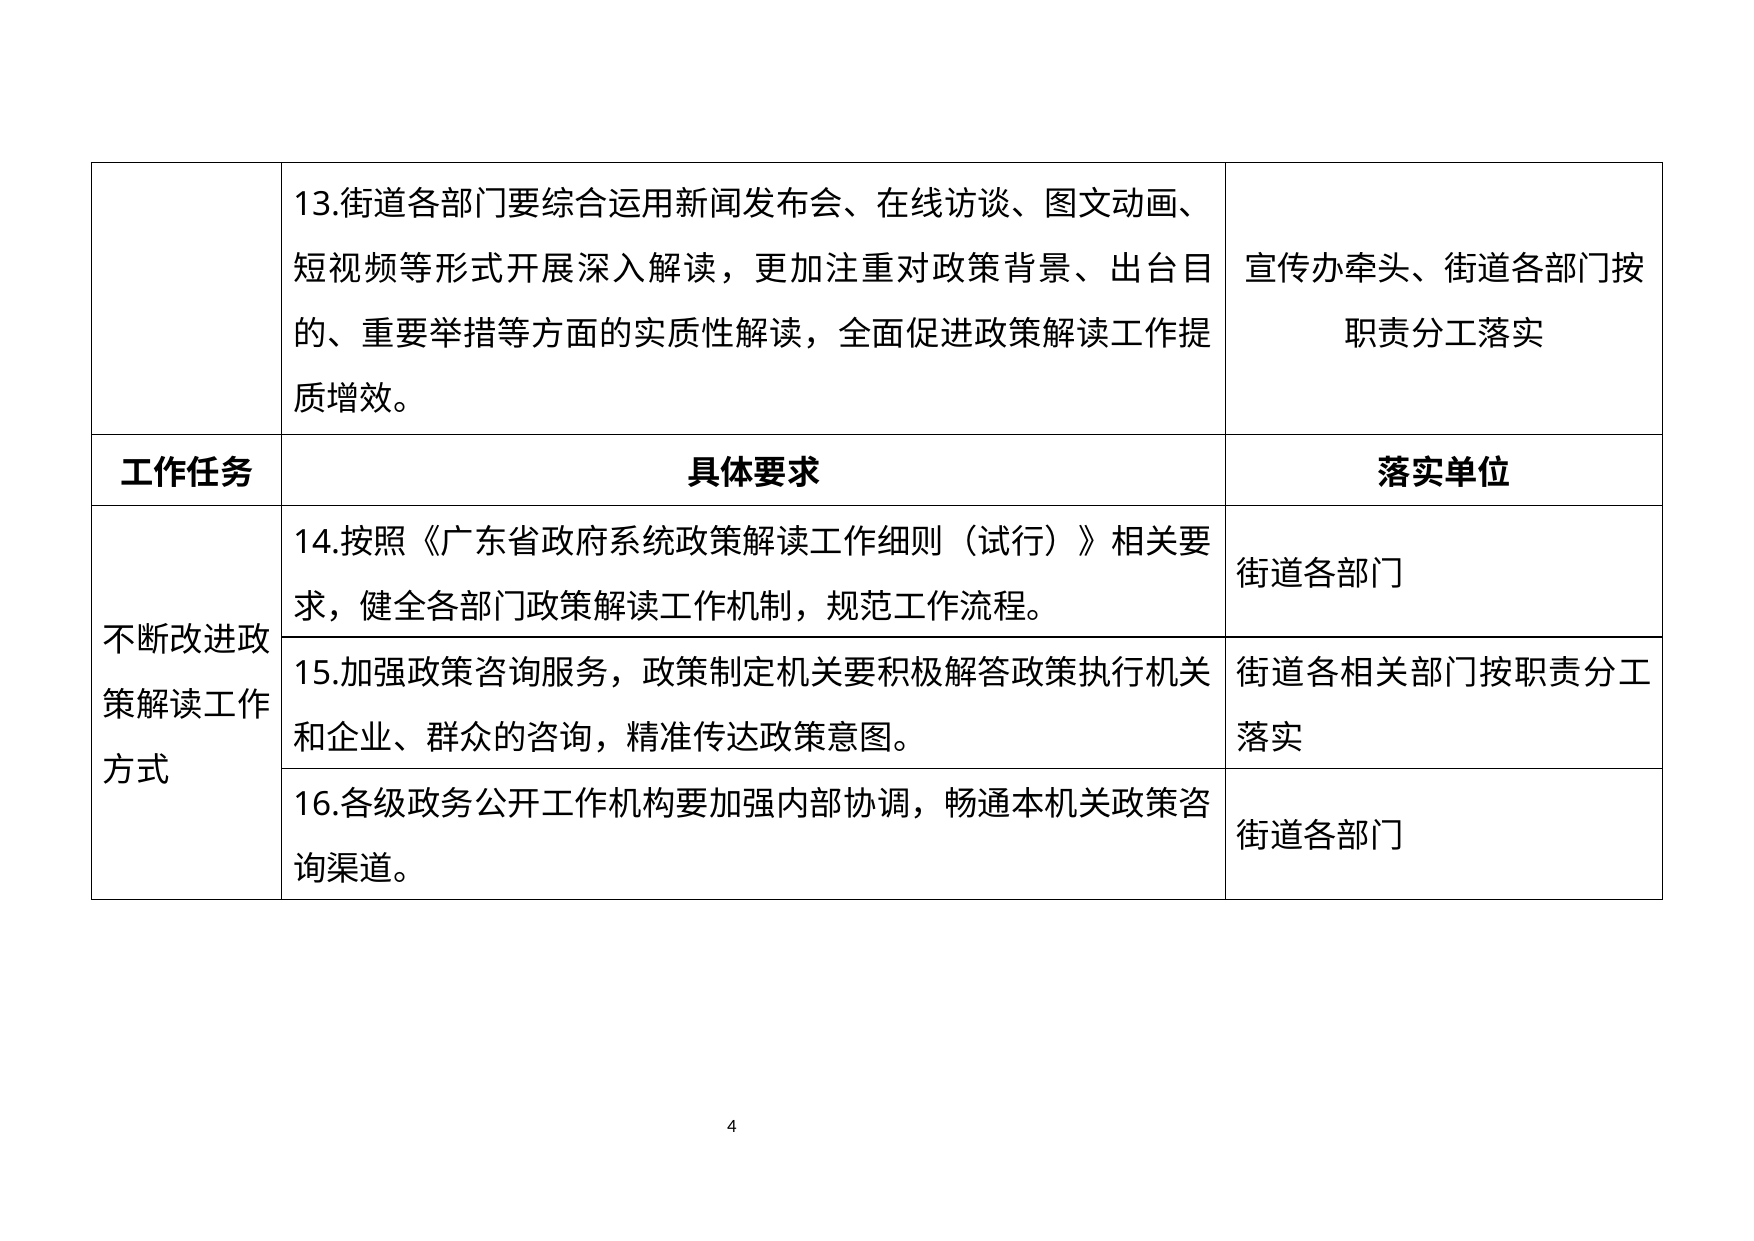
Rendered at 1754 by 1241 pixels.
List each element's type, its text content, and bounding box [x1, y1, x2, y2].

table_cell 街道各部门 [1226, 506, 1662, 636]
table_cell 具体要求 [282, 435, 1225, 505]
table_cell 不断改进政策解读工作方式 [92, 506, 281, 898]
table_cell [92, 163, 281, 434]
table_cell 14.按照《广东省政府系统政策解读工作细则（试行）》相关要求，健全各部门政策解读工作机制，规范工作流程。 [282, 506, 1225, 636]
table_cell 16.各级政务公开工作机构要加强内部协调，畅通本机关政策咨询渠道。 [282, 769, 1225, 898]
table_cell 13.街道各部门要综合运用新闻发布会、在线访谈、图文动画、短视频等形式开展深入解读，更加注重对政策背景、出台目的、重要举措等方面的实质性解读，全面促进政策解读工作提质增效。 [282, 163, 1225, 434]
table_cell 15.加强政策咨询服务，政策制定机关要积极解答政策执行机关和企业、群众的咨询，精准传达政策意图。 [282, 638, 1225, 767]
table_cell 落实单位 [1226, 435, 1662, 505]
table_cell 街道各部门 [1226, 769, 1662, 898]
table_cell 工作任务 [92, 435, 281, 505]
table_cell 宣传办牵头、街道各部门按职责分工落实 [1226, 163, 1662, 434]
table_cell 街道各相关部门按职责分工落实 [1226, 638, 1662, 767]
